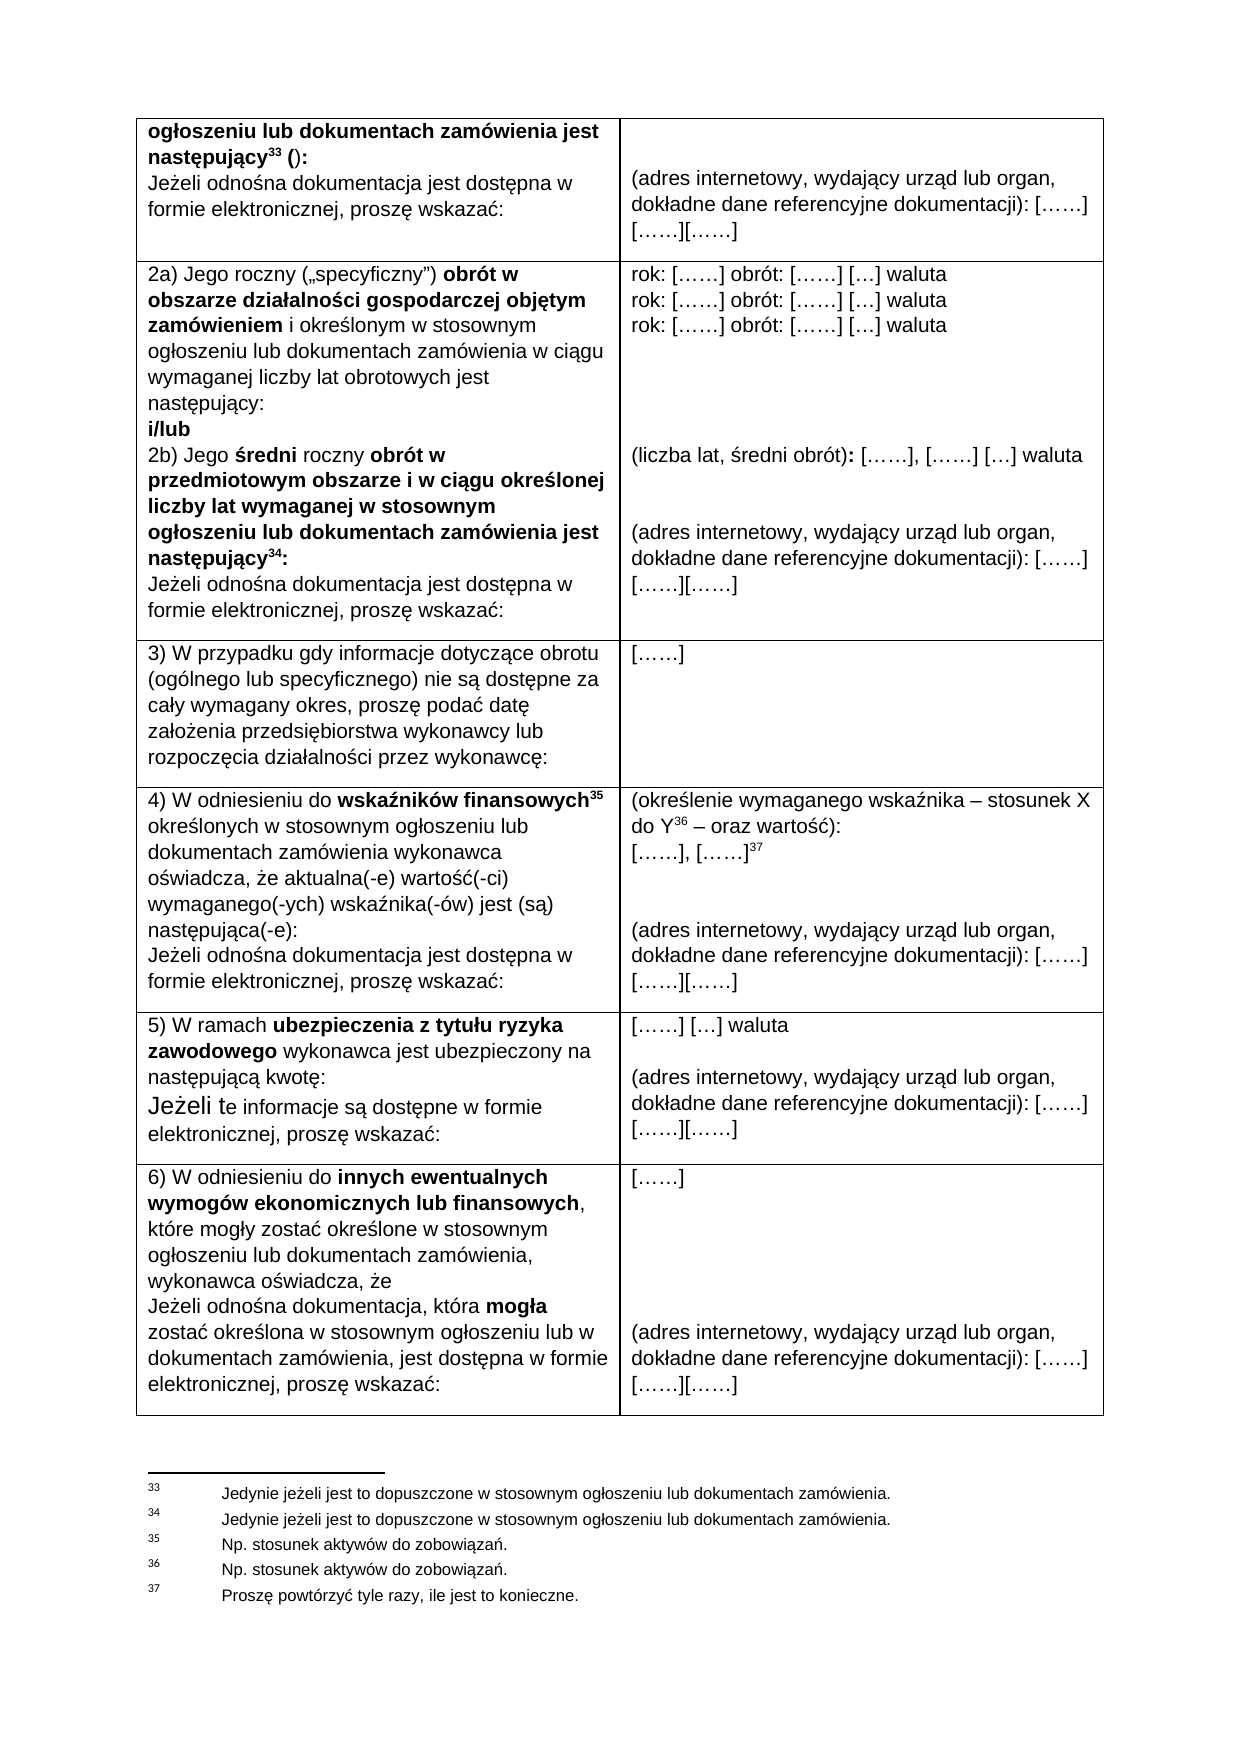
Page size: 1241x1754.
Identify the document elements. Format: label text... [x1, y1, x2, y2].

table_cell [……] (adres internetowy, wydający urząd lub organ, dokładne dane referencyjne dokumentacji): [……][……][……] [621, 1165, 1103, 1414]
table_cell 2a) Jego roczny („specyficzny”) obrót w obszarze działalności gospodarczej objętym zamówieniem i określonym w stosownym ogłoszeniu lub dokumentach zamówienia w ciągu wymaganej liczby lat obrotowych jest następujący: i/lub 2b) Jego średni roczny obrót w przedmiotowym obszarze i w ciągu określonej liczby lat wymaganej w stosownym ogłoszeniu lub dokumentach zamówienia jest następujący: Jeżeli odnośna dokumentacja jest dostępna w formie elektronicznej, proszę wskazać: [137, 262, 619, 640]
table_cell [137, 119, 619, 261]
table_cell 6) W odniesieniu do innych ewentualnych wymogów ekonomicznych lub finansowych, które mogły zostać określone w stosownym ogłoszeniu lub dokumentach zamówienia, wykonawca oświadcza, że Jeżeli odnośna dokumentacja, która mogła zostać określona w stosownym ogłoszeniu lub w dokumentach zamówienia, jest dostępna w formie elektronicznej, proszę wskazać: [137, 1165, 619, 1414]
table_cell 3) W przypadku gdy informacje dotyczące obrotu (ogólnego lub specyficznego) nie są dostępne za cały wymagany okres, proszę podać datę założenia przedsiębiorstwa wykonawcy lub rozpoczęcia działalności przez wykonawcę: [137, 641, 619, 787]
table_cell 5) W ramach ubezpieczenia z tytułu ryzyka zawodowego wykonawca jest ubezpieczony na następującą kwotę: Jeżeli te informacje są dostępne w formie elektronicznej, proszę wskazać: [137, 1013, 619, 1164]
table_cell 4) W odniesieniu do wskaźników finansowych określonych w stosownym ogłoszeniu lub dokumentach zamówienia wykonawca oświadcza, że aktualna(-e) wartość(-ci) wymaganego(-ych) wskaźnika(-ów) jest (są) następująca(-e): Jeżeli odnośna dokumentacja jest dostępna w formie elektronicznej, proszę wskazać: [137, 788, 619, 1012]
table_cell (określenie wymaganego wskaźnika – stosunek X do Y – oraz wartość): [……], [……] (adres internetowy, wydający urząd lub organ, dokładne dane referencyjne dokumentacji): [……][……][……] [621, 788, 1103, 1012]
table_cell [621, 119, 1103, 261]
table_cell [……] […] waluta (adres internetowy, wydający urząd lub organ, dokładne dane referencyjne dokumentacji): [……][……][……] [621, 1013, 1103, 1164]
table_cell [……] [621, 641, 1103, 787]
